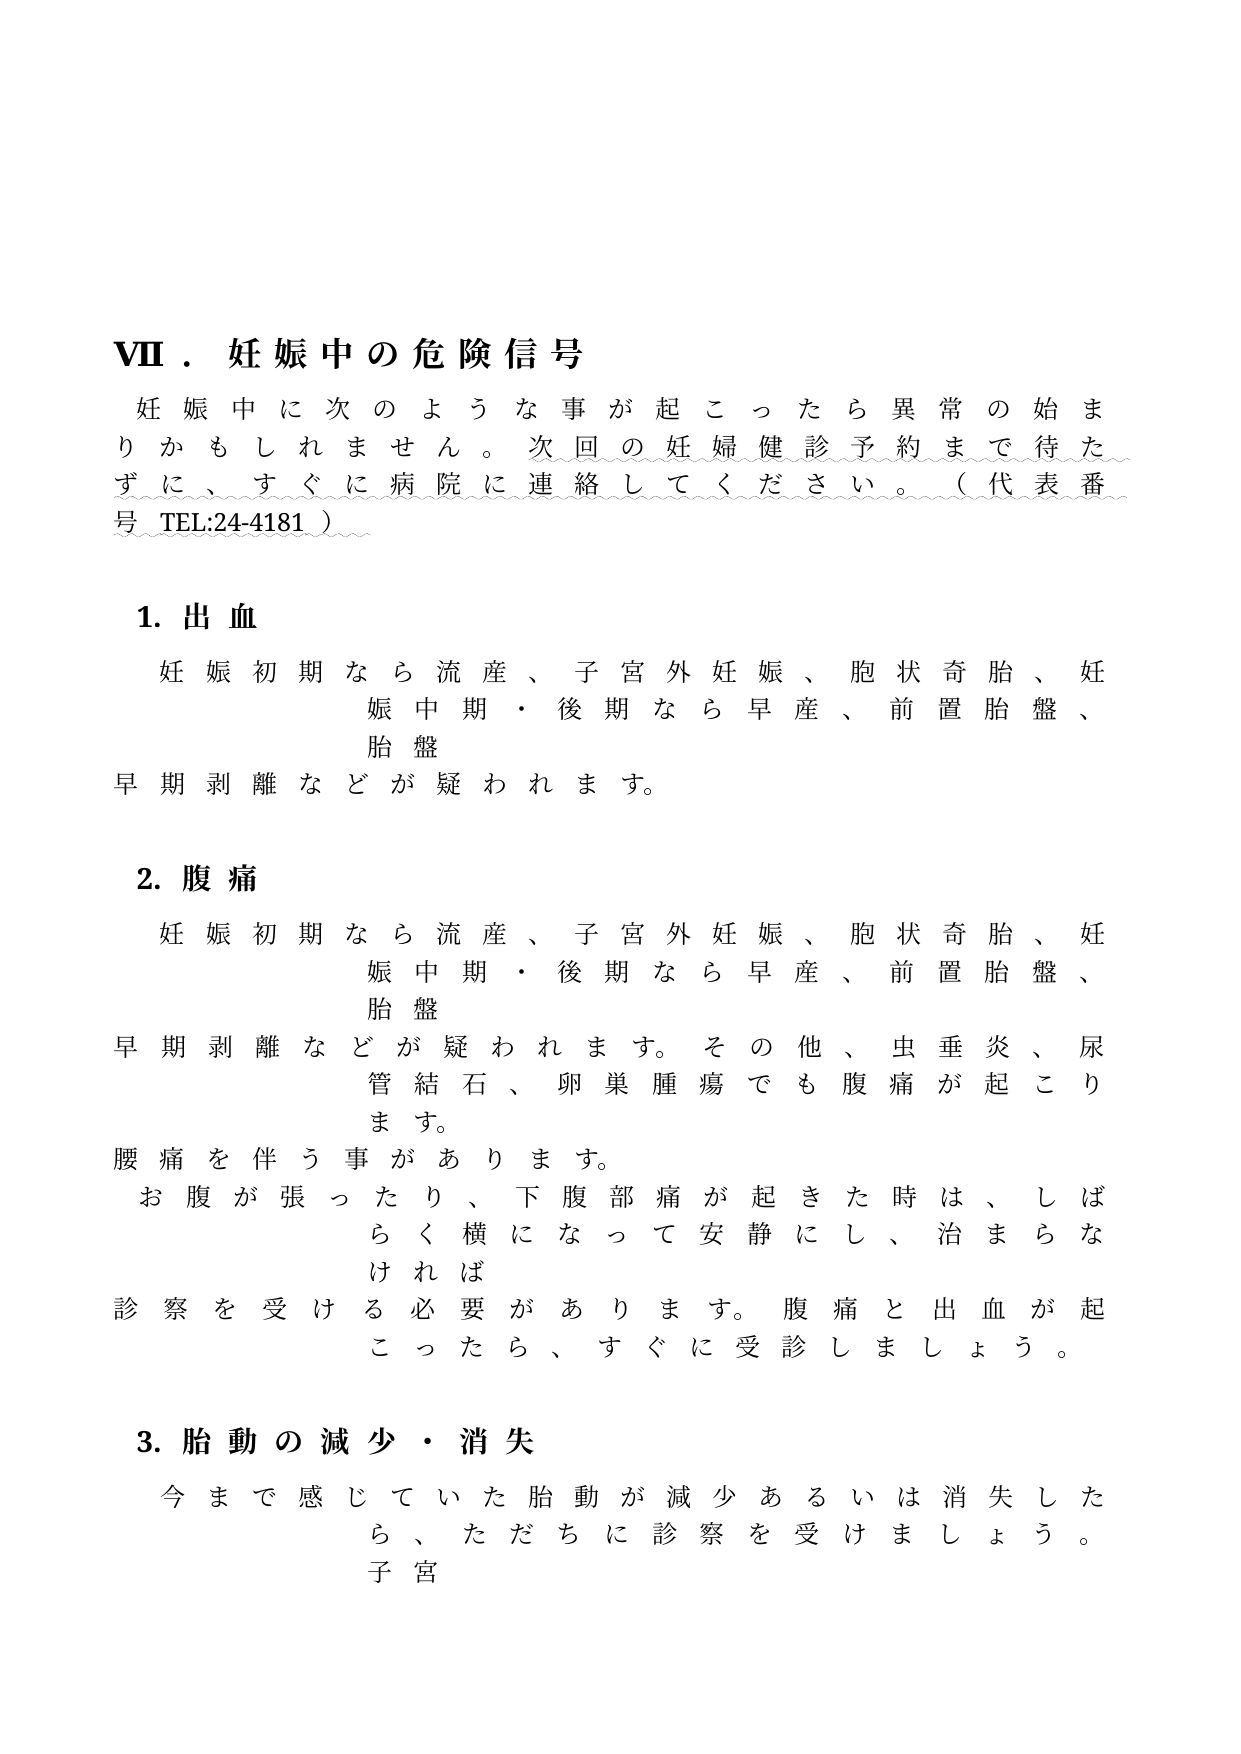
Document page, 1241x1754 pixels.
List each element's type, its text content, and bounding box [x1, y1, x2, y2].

text 早期剥離などが疑われます。 [114, 764, 1127, 802]
text お腹が張ったり、下腹部痛が起きた時は、しばらく横になって安静にし、治まらなければ [114, 1177, 1127, 1289]
text 今まで感じていた胎動が減少あるいは消失したら、ただちに診察を受けましょう。子宮 [114, 1477, 1127, 1589]
text 妊娠初期なら流産、子宮外妊娠、胞状奇胎、妊娠中期・後期なら早産、前置胎盤、胎盤 [114, 652, 1127, 764]
text 腰痛を伴う事があります。 [114, 1139, 1127, 1177]
list 出血 [128, 577, 1127, 652]
text 妊娠中に次のような事が起こったら異常の始まりかもしれません。次回の妊婦健診予約まで待たずに、すぐに病院に連絡してください。（代表番号TEL:24-4181） [114, 497, 1127, 539]
list 胎動の減少・消失 [128, 1402, 1127, 1477]
text 早期剥離などが疑われます。その他、虫垂炎、尿管結石、卵巣腫瘍でも腹痛が起こります。 [114, 1027, 1127, 1139]
text Ⅶ．妊娠中の危険信号 [114, 314, 1127, 389]
text 診察を受ける必要があります。腹痛と出血が起こったら、すぐに受診しましょう。 [114, 1289, 1127, 1364]
list 腹痛 [128, 839, 1127, 914]
text 妊娠中に次のような事が起こったら異常の始まりかもしれません。次回の妊婦健診予約まで待たずに、すぐに病院に連絡してください。（代表番号TEL:24-4181） [114, 389, 1127, 499]
text 妊娠初期なら流産、子宮外妊娠、胞状奇胎、妊娠中期・後期なら早産、前置胎盤、胎盤 [114, 914, 1127, 1027]
